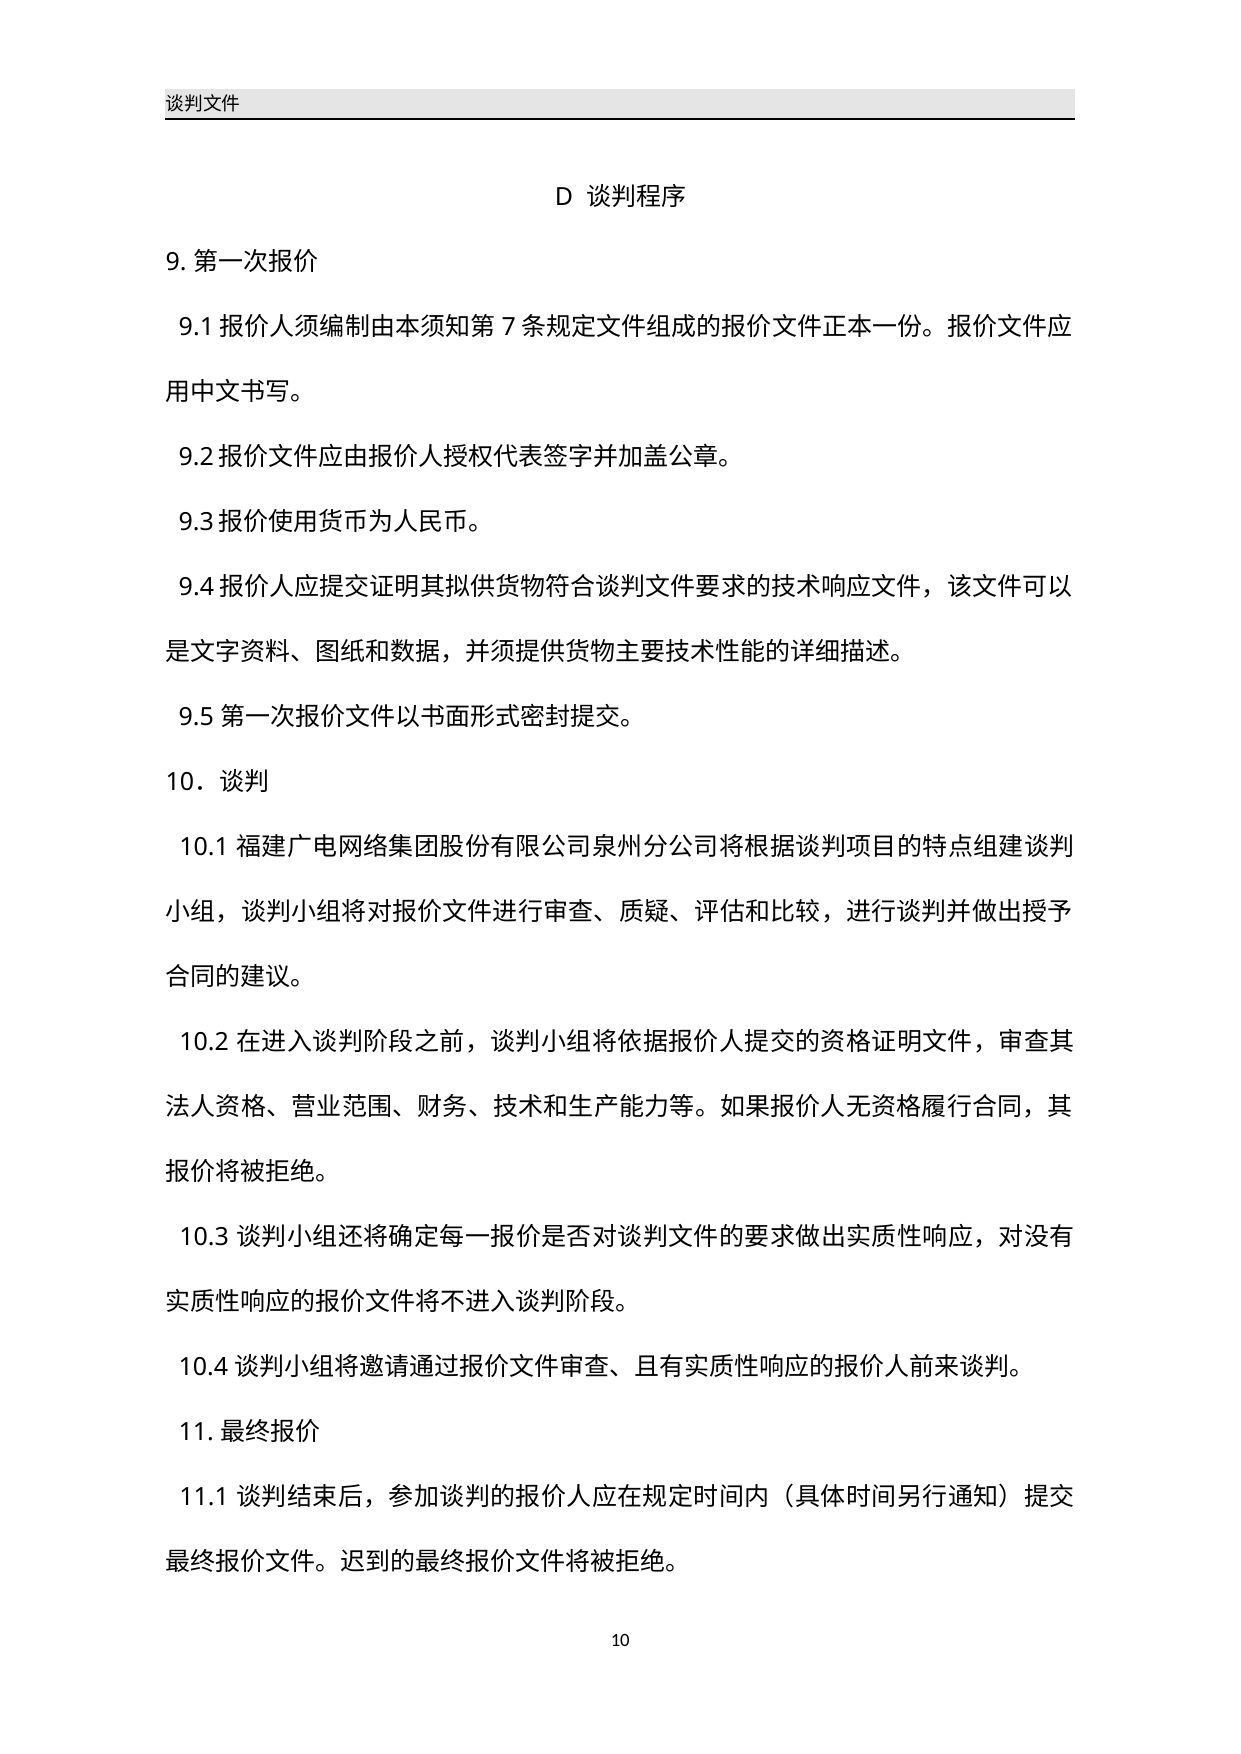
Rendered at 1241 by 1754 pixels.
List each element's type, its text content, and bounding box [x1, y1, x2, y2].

text 9.3报价使用货币为人民币。 [165, 487, 1075, 552]
text 9.2报价文件应由报价人授权代表签字并加盖公章。 [165, 422, 1075, 487]
text 10．谈判 [165, 747, 1075, 812]
text 10.3 谈判小组还将确定每一报价是否对谈判文件的要求做出实质性响应，对没有实质性响应的报价文件将不进入谈判阶段。 [165, 1202, 1075, 1332]
text 11. 最终报价 [165, 1397, 1075, 1462]
text D 谈判程序 [165, 162, 1075, 227]
text 9.1报价人须编制由本须知第7条规定文件组成的报价文件正本一份。报价文件应用中文书写。 [165, 292, 1075, 422]
text 10.1 福建广电网络集团股份有限公司泉州分公司将根据谈判项目的特点组建谈判小组，谈判小组将对报价文件进行审查、质疑、评估和比较，进行谈判并做出授予合同的建议。 [165, 812, 1075, 1007]
text 9.5 第一次报价文件以书面形式密封提交。 [165, 682, 1075, 747]
text 9. 第一次报价 [165, 227, 1075, 292]
text 10.2 在进入谈判阶段之前，谈判小组将依据报价人提交的资格证明文件，审查其法人资格、营业范围、财务、技术和生产能力等。如果报价人无资格履行合同，其报价将被拒绝。 [165, 1007, 1075, 1202]
text 11.1 谈判结束后，参加谈判的报价人应在规定时间内（具体时间另行通知）提交最终报价文件。迟到的最终报价文件将被拒绝。 [165, 1462, 1075, 1592]
text 10.4 谈判小组将邀请通过报价文件审查、且有实质性响应的报价人前来谈判。 [165, 1332, 1075, 1397]
text 9.4报价人应提交证明其拟供货物符合谈判文件要求的技术响应文件，该文件可以是文字资料、图纸和数据，并须提供货物主要技术性能的详细描述。 [165, 552, 1075, 682]
